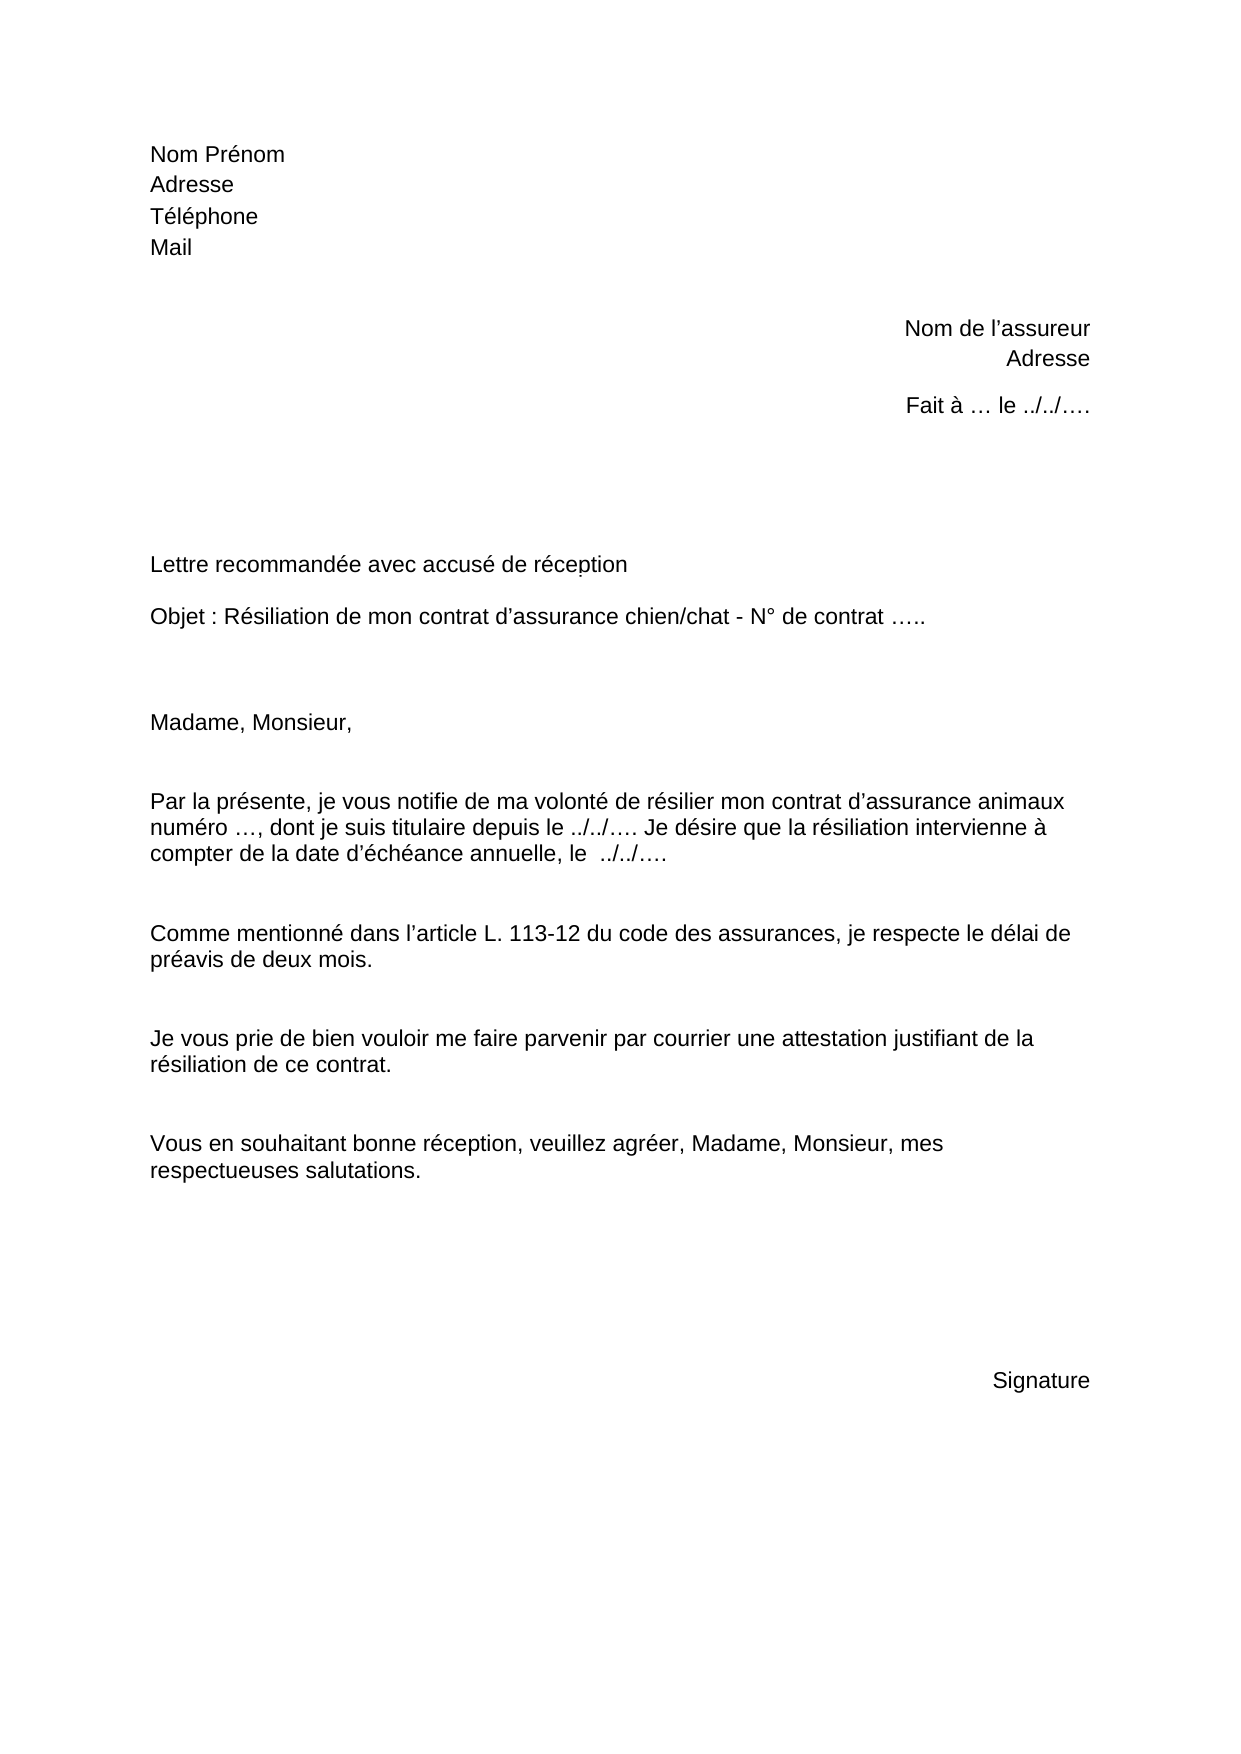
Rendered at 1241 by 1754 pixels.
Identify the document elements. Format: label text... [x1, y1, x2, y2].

text Lettre recommandée avec accusé de réception [150, 551, 1090, 577]
text Objet : Résiliation de mon contrat d’assurance chien/chat - N° de contrat ….. Madame, Monsieur, Par la présente, je vous notifie de ma volonté de résilier mon contrat d’assurance animaux numéro …, dont je suis titulaire depuis le ../../…. Je désire que la résiliation intervienne à compter de la date d’échéance annuelle, le ../../…. Comme mentionné dans l’article L. 113-12 du code des assurances, je respecte le délai de préavis de deux mois. Je vous prie de bien vouloir me faire parvenir par courrier une attestation justifiant de la résiliation de ce contrat. Vous en souhaitant bonne réception, veuillez agréer, Madame, Monsieur, mes respectueuses salutations. [150, 603, 1090, 1183]
text Nom de l’assureur Adresse Fait à … le ../../…. [150, 324, 1090, 419]
text Signature [150, 1341, 1090, 1394]
text Nom Prénom Adresse Téléphone Mail [150, 150, 1090, 292]
